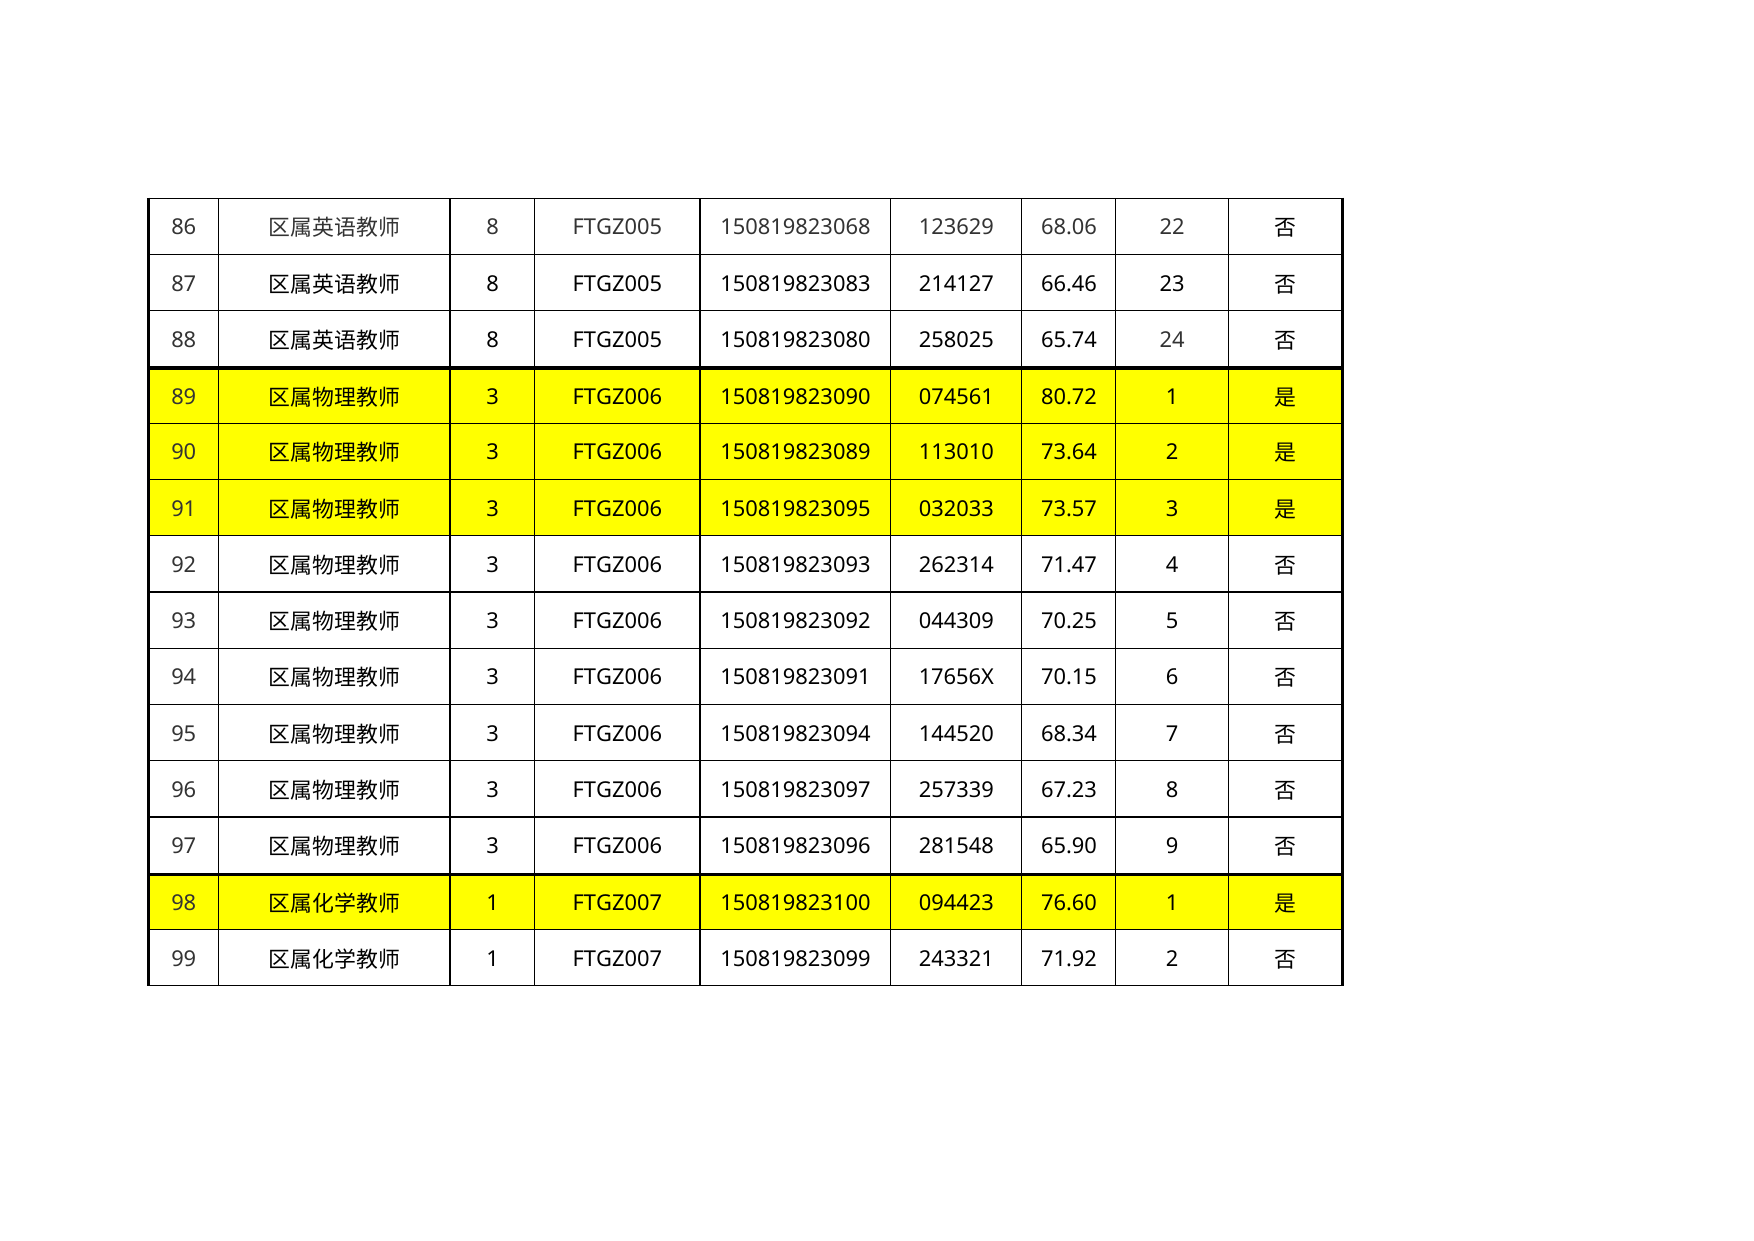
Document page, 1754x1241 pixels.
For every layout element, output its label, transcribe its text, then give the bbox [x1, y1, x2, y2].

table_cell 094423 [891, 876, 1021, 929]
table_cell 144520 [891, 705, 1021, 760]
table_cell 8 [451, 255, 534, 310]
table_cell FTGZ005 [535, 199, 699, 254]
table_cell FTGZ006 [535, 370, 699, 423]
table_cell 87 [150, 255, 218, 310]
table_cell 80.72 [1022, 370, 1115, 423]
table_cell 2 [1116, 424, 1228, 479]
table_cell 92 [150, 536, 218, 591]
table_cell 否 [1229, 649, 1341, 704]
table_cell 3 [1116, 480, 1228, 535]
table_cell 88 [150, 311, 218, 366]
table_cell 150819823068 [701, 199, 890, 254]
table_cell FTGZ005 [535, 255, 699, 310]
table_cell 5 [1116, 593, 1228, 648]
table_cell 150819823100 [701, 876, 890, 929]
table_cell 93 [150, 593, 218, 648]
table_cell 22 [1116, 199, 1228, 254]
table_cell 71.92 [1022, 930, 1115, 985]
table_cell 7 [1116, 705, 1228, 760]
table_cell 68.06 [1022, 199, 1115, 254]
table_cell FTGZ006 [535, 536, 699, 591]
table_cell 4 [1116, 536, 1228, 591]
table_cell 23 [1116, 255, 1228, 310]
table_cell 否 [1229, 536, 1341, 591]
table_cell 032033 [891, 480, 1021, 535]
table_cell 150819823091 [701, 649, 890, 704]
table_cell 257339 [891, 761, 1021, 816]
table_cell 3 [451, 818, 534, 873]
table_cell 150819823096 [701, 818, 890, 873]
table_cell 否 [1229, 930, 1341, 985]
table_cell 150819823099 [701, 930, 890, 985]
table_cell FTGZ007 [535, 930, 699, 985]
table_cell 71.47 [1022, 536, 1115, 591]
table_cell 3 [451, 761, 534, 816]
table_cell 否 [1229, 818, 1341, 873]
table_cell FTGZ007 [535, 876, 699, 929]
table_cell 区属英语教师 [219, 199, 449, 254]
table_cell 150819823080 [701, 311, 890, 366]
table_cell 3 [451, 649, 534, 704]
table_cell 否 [1229, 255, 1341, 310]
table_cell FTGZ005 [535, 311, 699, 366]
table_cell 70.15 [1022, 649, 1115, 704]
table_cell 95 [150, 705, 218, 760]
table_cell 73.64 [1022, 424, 1115, 479]
table_cell FTGZ006 [535, 649, 699, 704]
table_cell FTGZ006 [535, 480, 699, 535]
table_cell 258025 [891, 311, 1021, 366]
table_cell 1 [1116, 370, 1228, 423]
table_cell 91 [150, 480, 218, 535]
table_cell 86 [150, 199, 218, 254]
table_cell FTGZ006 [535, 593, 699, 648]
table_cell 2 [1116, 930, 1228, 985]
table_cell 123629 [891, 199, 1021, 254]
table_cell 区属物理教师 [219, 424, 449, 479]
table_cell 3 [451, 705, 534, 760]
table_cell 3 [451, 536, 534, 591]
table_cell 区属物理教师 [219, 818, 449, 873]
table_cell 044309 [891, 593, 1021, 648]
table_cell 17656X [891, 649, 1021, 704]
table_cell 99 [150, 930, 218, 985]
table_cell 区属化学教师 [219, 930, 449, 985]
table_cell FTGZ006 [535, 424, 699, 479]
table_cell FTGZ006 [535, 705, 699, 760]
table_cell 3 [451, 424, 534, 479]
table_cell 150819823094 [701, 705, 890, 760]
table_cell 3 [451, 593, 534, 648]
table_cell 98 [150, 876, 218, 929]
table_cell 是 [1229, 370, 1341, 423]
table_cell 3 [451, 370, 534, 423]
table_cell 150819823083 [701, 255, 890, 310]
table_cell 150819823095 [701, 480, 890, 535]
table_cell 24 [1116, 311, 1228, 366]
table_cell 73.57 [1022, 480, 1115, 535]
table_cell 262314 [891, 536, 1021, 591]
table_cell 1 [1116, 876, 1228, 929]
table_cell 65.74 [1022, 311, 1115, 366]
table_cell 区属物理教师 [219, 370, 449, 423]
table_cell 8 [451, 199, 534, 254]
table_cell 1 [451, 876, 534, 929]
table_cell 96 [150, 761, 218, 816]
table_cell 区属英语教师 [219, 255, 449, 310]
table_cell 否 [1229, 311, 1341, 366]
table_cell 6 [1116, 649, 1228, 704]
table_cell 9 [1116, 818, 1228, 873]
table_cell 否 [1229, 199, 1341, 254]
table_cell 否 [1229, 593, 1341, 648]
table_cell 70.25 [1022, 593, 1115, 648]
table_cell 97 [150, 818, 218, 873]
table_cell 区属英语教师 [219, 311, 449, 366]
table_cell 150819823092 [701, 593, 890, 648]
table_cell 否 [1229, 705, 1341, 760]
table_cell FTGZ006 [535, 761, 699, 816]
table_cell 8 [451, 311, 534, 366]
table_cell 是 [1229, 876, 1341, 929]
table_cell 074561 [891, 370, 1021, 423]
table_cell 68.34 [1022, 705, 1115, 760]
table_cell 是 [1229, 424, 1341, 479]
table_cell 区属物理教师 [219, 480, 449, 535]
table_cell 65.90 [1022, 818, 1115, 873]
table_cell 243321 [891, 930, 1021, 985]
table_cell 150819823089 [701, 424, 890, 479]
table_cell 89 [150, 370, 218, 423]
table_cell 76.60 [1022, 876, 1115, 929]
table_cell 214127 [891, 255, 1021, 310]
table_cell 区属化学教师 [219, 876, 449, 929]
table_cell 区属物理教师 [219, 705, 449, 760]
table_cell 1 [451, 930, 534, 985]
table_cell FTGZ006 [535, 818, 699, 873]
table_cell 是 [1229, 480, 1341, 535]
table_cell 否 [1229, 761, 1341, 816]
table_cell 67.23 [1022, 761, 1115, 816]
table_cell 113010 [891, 424, 1021, 479]
table_cell 281548 [891, 818, 1021, 873]
table_cell 150819823097 [701, 761, 890, 816]
table_cell 150819823090 [701, 370, 890, 423]
table_cell 区属物理教师 [219, 761, 449, 816]
table_cell 3 [451, 480, 534, 535]
table_cell 94 [150, 649, 218, 704]
table_cell 区属物理教师 [219, 536, 449, 591]
table_cell 8 [1116, 761, 1228, 816]
table_cell 区属物理教师 [219, 649, 449, 704]
table_cell 区属物理教师 [219, 593, 449, 648]
table_cell 150819823093 [701, 536, 890, 591]
table_cell 66.46 [1022, 255, 1115, 310]
table_cell 90 [150, 424, 218, 479]
